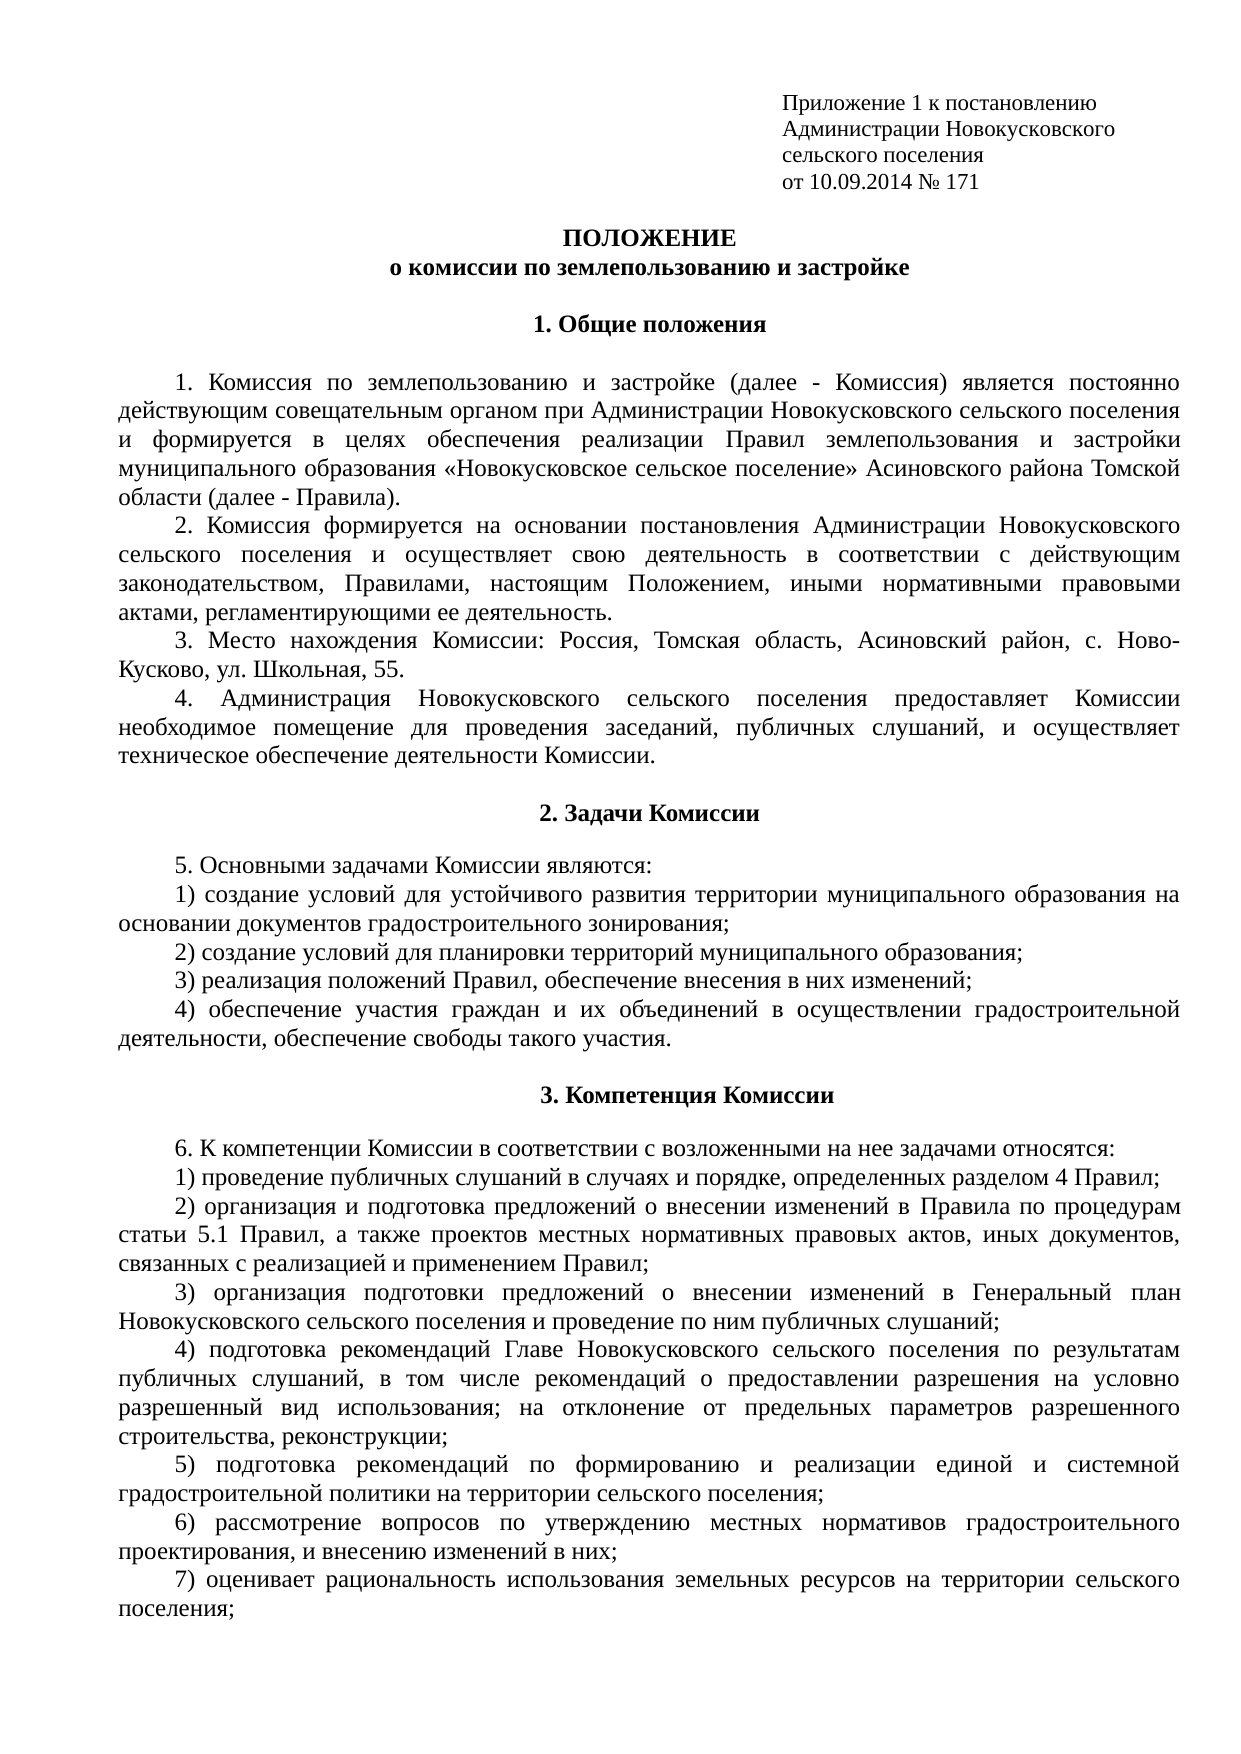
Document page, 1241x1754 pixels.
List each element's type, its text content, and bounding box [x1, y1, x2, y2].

text 2) организация и подготовка предложений о внесении изменений в Правила по процедурам статьи 5.1 Правил, а также проектов местных нормативных правовых актов, иных документов, связанных с реализацией и применением Правил; [118, 1191, 1181, 1277]
text 3) реализация положений Правил, обеспечение внесения в них изменений; [118, 966, 1181, 994]
text Администрации Новокусковского [782, 115, 1181, 141]
text 3. Место нахождения Комиссии: Россия, Томская область, Асиновский район, с. Ново-Кусково, ул. Школьная, 55. [118, 625, 1181, 683]
text 1. Общие положения [118, 309, 1181, 338]
text 4. Администрация Новокусковского сельского поселения предоставляет Комиссии необходимое помещение для проведения заседаний, публичных слушаний, и осуществляет техническое обеспечение деятельности Комиссии. [118, 683, 1181, 769]
text 6) рассмотрение вопросов по утверждению местных нормативов градостроительного проектирования, и внесению изменений в них; [118, 1507, 1181, 1564]
text Приложение 1 к постановлению [782, 89, 1181, 115]
text сельского поселения [782, 141, 1181, 168]
text 4) обеспечение участия граждан и их объединений в осуществлении градостроительной деятельности, обеспечение свободы такого участия. [118, 994, 1181, 1052]
title о комиссии по землепользованию и застройке [118, 252, 1181, 280]
text 5. Основными задачами Комиссии являются: [118, 851, 1181, 879]
text 4) подготовка рекомендаций Главе Новокусковского сельского поселения по результатам публичных слушаний, в том числе рекомендаций о предоставлении разрешения на условно разрешенный вид использования; на отклонение от предельных параметров разрешенного строительства, реконструкции; [118, 1334, 1181, 1449]
text 3. Компетенция Комиссии [118, 1081, 1181, 1109]
text 2) создание условий для планировки территорий муниципального образования; [118, 937, 1181, 966]
text 1) создание условий для устойчивого развития территории муниципального образования на основании документов градостроительного зонирования; [118, 879, 1181, 937]
text 1. Комиссия по землепользованию и застройке (далее - Комиссия) является постоянно действующим совещательным органом при Администрации Новокусковского сельского поселения и формируется в целях обеспечения реализации Правил землепользования и застройки муниципального образования «Новокусковское сельское поселение» Асиновского района Томской области (далее - Правила). [118, 367, 1181, 510]
text 6. К компетенции Комиссии в соответствии с возложенными на нее задачами относятся: [118, 1133, 1181, 1162]
text от 10.09.2014 № 171 [782, 168, 1181, 194]
title ПОЛОЖЕНИЕ [118, 223, 1181, 252]
text 2. Задачи Комиссии [118, 798, 1181, 827]
text 7) оценивает рациональность использования земельных ресурсов на территории сельского поселения; [118, 1564, 1181, 1622]
text 2. Комиссия формируется на основании постановления Администрации Новокусковского сельского поселения и осуществляет свою деятельность в соответствии с действующим законодательством, Правилами, настоящим Положением, иными нормативными правовыми актами, регламентирующими ее деятельность. [118, 510, 1181, 625]
text 1) проведение публичных слушаний в случаях и порядке, определенных разделом 4 Правил; [118, 1162, 1181, 1191]
text 5) подготовка рекомендаций по формированию и реализации единой и системной градостроительной политики на территории сельского поселения; [118, 1449, 1181, 1507]
text 3) организация подготовки предложений о внесении изменений в Генеральный план Новокусковского сельского поселения и проведение по ним публичных слушаний; [118, 1277, 1181, 1334]
